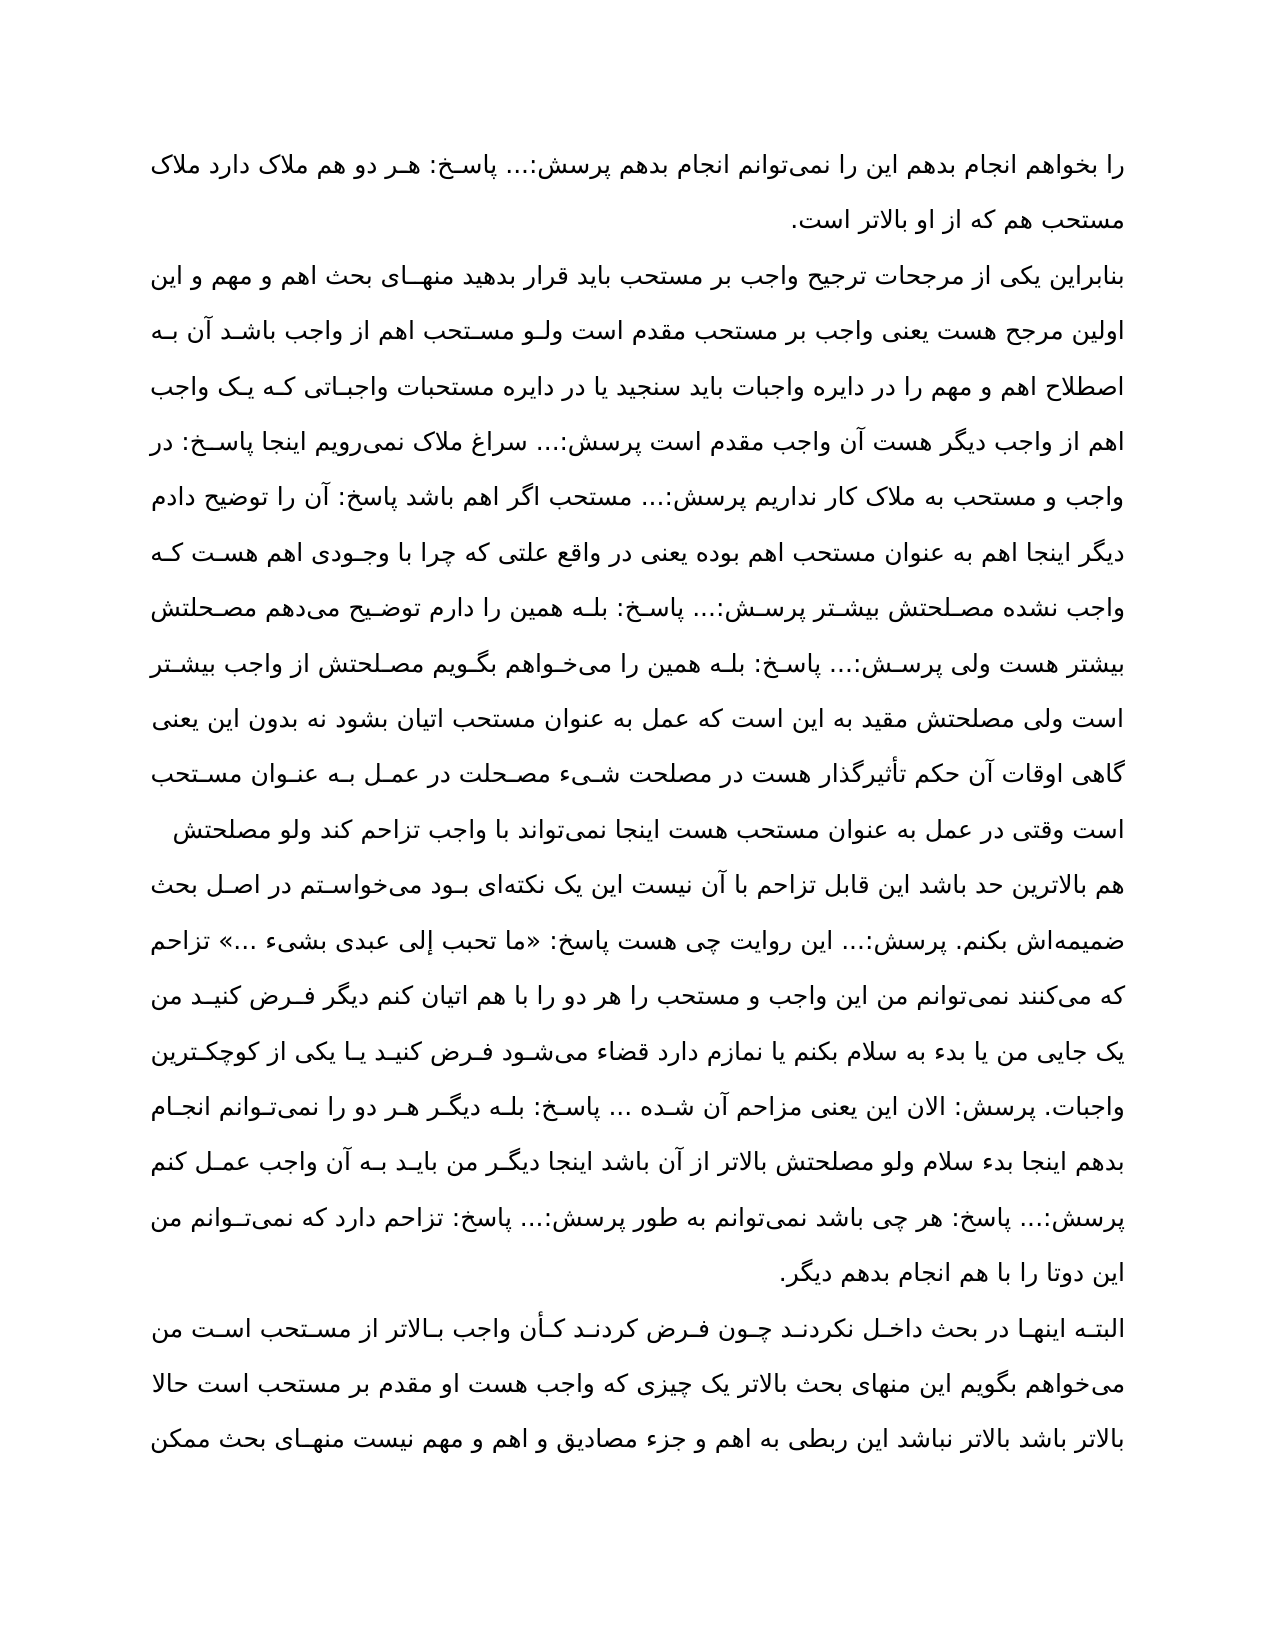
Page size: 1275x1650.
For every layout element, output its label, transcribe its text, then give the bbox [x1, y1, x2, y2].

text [150, 150, 1125, 234]
text هم بالاترین حد باشد این قابل تزاحم با آن نیست این یک نکته‌ای بود می‌خواستم در اصل بحث ضمیمه‌اش بکنم. پرسش:... این روایت چی هست پاسخ: «ما تحبب إلی عبدی بشی‏ء ...» تزاحم که می‌کنند نمی‌توانم من این واجب و مستحب را هر دو را با هم اتیان کنم دیگر فرض کنید من یک جایی من یا بدء به سلام بکنم یا نمازم دارد قضاء می‌شود فرض کنید یا یکی از کوچکترین واجبات. پرسش: الان این یعنی مزاحم آن شده ... پاسخ: بله دیگر هر دو را نمی‌توانم انجام بدهم اینجا بدء سلام ولو مصلحتش بالاتر از آن باشد اینجا دیگر من باید به آن واجب عمل کنم پرسش:... پاسخ: هر چی باشد نمی‌توانم به طور پرسش:... پاسخ: تزاحم دارد که نمی‌توانم من این دوتا را با هم انجام بدهم دیگر. [150, 870, 1125, 1287]
text بنابراین یکی از مرجحات ترجیح واجب بر مستحب باید قرار بدهید منهای بحث اهم و مهم و این اولین مرجح هست یعنی واجب بر مستحب مقدم است ولو مستحب اهم از واجب باشد آن به اصطلاح اهم و مهم را در دایره واجبات باید سنجید یا در دایره مستحبات واجباتی که یک واجب اهم از واجب دیگر هست آن واجب مقدم است پرسش:... سراغ ملاک نمی‌رویم اینجا پاسخ: در واجب و مستحب به ملاک کار نداریم پرسش:... مستحب اگر اهم باشد پاسخ: آن را توضیح دادم دیگر اینجا اهم به عنوان مستحب اهم بوده یعنی در واقع علتی که چرا با وجودی اهم هست که واجب نشده مصلحتش بیشتر پرسش:... پاسخ: بله همین را دارم توضیح می‌دهم مصحلتش بیشتر هست ولی پرسش:... پاسخ: بله همین را می‌خواهم بگویم مصلحتش از واجب بیشتر است ولی مصلحتش مقید به این است که عمل به عنوان مستحب اتیان بشود نه بدون این یعنی گاهی اوقات آن حکم تأثیرگذار هست در مصلحت شیء مصحلت در عمل به عنوان مستحب است وقتی در عمل به عنوان مستحب هست اینجا نمی‌‌تواند با واجب تزاحم کند ولو مصلحتش [150, 261, 1125, 844]
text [150, 1314, 1125, 1454]
